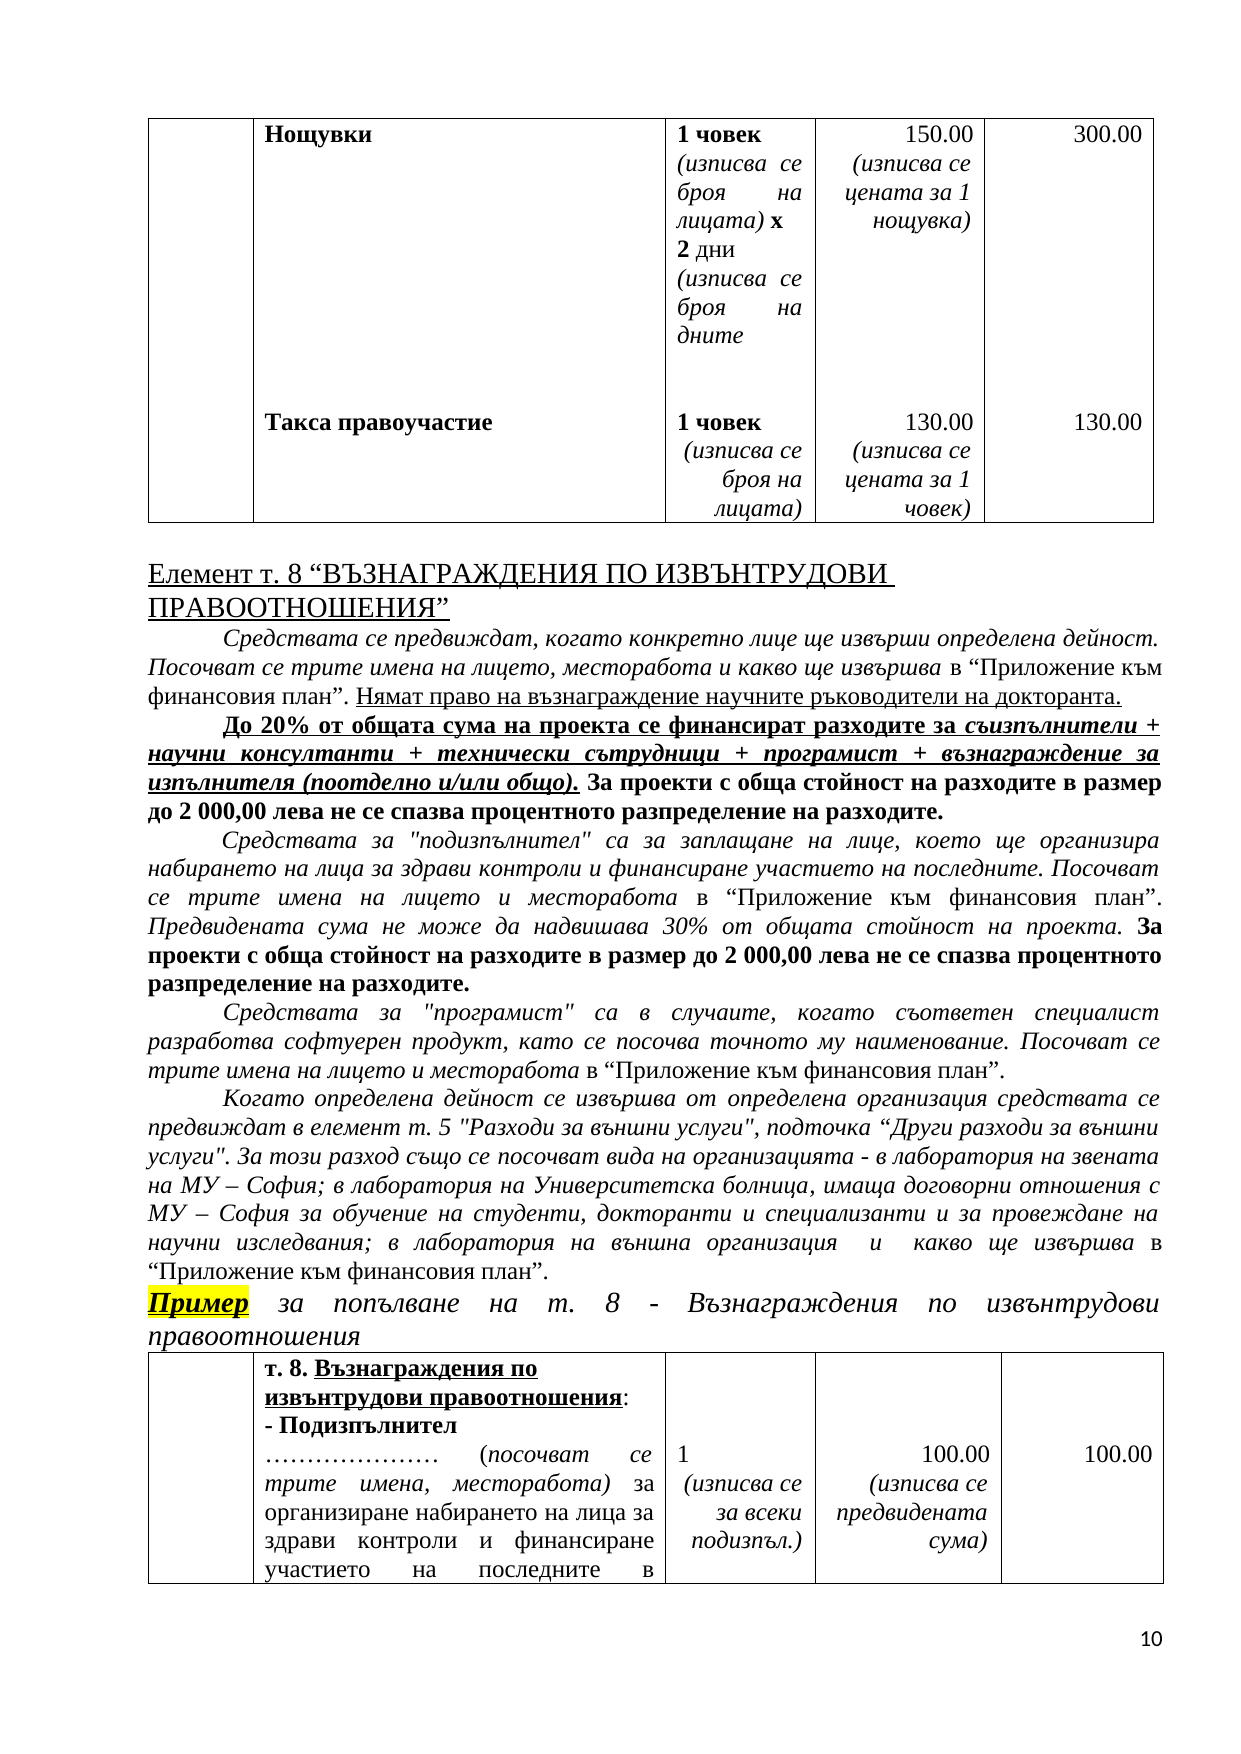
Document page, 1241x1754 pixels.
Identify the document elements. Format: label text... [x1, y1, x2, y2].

text Средствата за "програмист" са в случаите, когато съответен специалист разработва софтуерен продукт, като се посочва точното му наименование. Посочват се трите имена на лицето и месторабота в “Приложение към финансовия план”. [148, 997, 1162, 1083]
text Средствата се предвиждат, когато конкретно лице ще извърши определена дейност. Посочват се трите имена на лицето, месторабота и какво ще извършва в “Приложение към финансовия план”. Нямат право на възнаграждение научните ръководители на докторанта. [148, 623, 1162, 710]
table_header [816, 119, 984, 522]
text До 20% от общата сума на проекта се финансират разходите за съизпълнители + научни консултанти + технически сътрудници + програмист + възнаграждение за изпълнителя (поотделно и/или общо). За проекти с обща стойност на разходите в размер до 2 000,00 лева не се спазва процентното разпределение на разходите. [148, 710, 1162, 825]
text Когато определена дейност се извършва от oпределена организация средствата се предвиждат в елемент т. 5 "Разходи за външни услуги", подточка “Други разходи за външни услуги". За този разход също се посочват вида на организацията - в лаборатория на звената на МУ – София; в лаборатория на Университетска болница, имаща договорни отношения с МУ – София за обучение на студенти, докторанти и специализанти и за провеждане на научни изследвания; в лаборатория на външна организация и какво ще извършва в “Приложение към финансовия план”. [148, 1083, 1162, 1285]
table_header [1002, 1353, 1163, 1583]
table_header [254, 119, 665, 522]
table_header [254, 1353, 665, 1583]
text Средствата за "подизпълнител" са за заплащане на лице, което ще организира набирането на лица за здрави контроли и финансиране участието на последните. Посочват се трите имена на лицето и месторабота в “Приложение към финансовия план”. Предвидената сума не може да надвишава 30% от общата стойност на проекта. За проекти с обща стойност на разходите в размер до 2 000,00 лева не се спазва процентното разпределение на разходите. [148, 825, 1162, 997]
text Елемент т. 8 “ВЪЗНАГРАЖДЕНИЯ ПО ИЗВЪНТРУДОВИ [148, 556, 1162, 590]
text ПРАВООТНОШЕНИЯ” [148, 590, 1162, 623]
table_header [149, 119, 253, 522]
table_header [149, 1353, 253, 1583]
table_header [816, 1353, 1001, 1583]
text Пример за попълване на т. 8 - Възнаграждения по извънтрудови правоотношения [148, 1285, 1162, 1352]
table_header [666, 119, 815, 522]
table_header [666, 1353, 815, 1583]
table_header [985, 119, 1153, 522]
